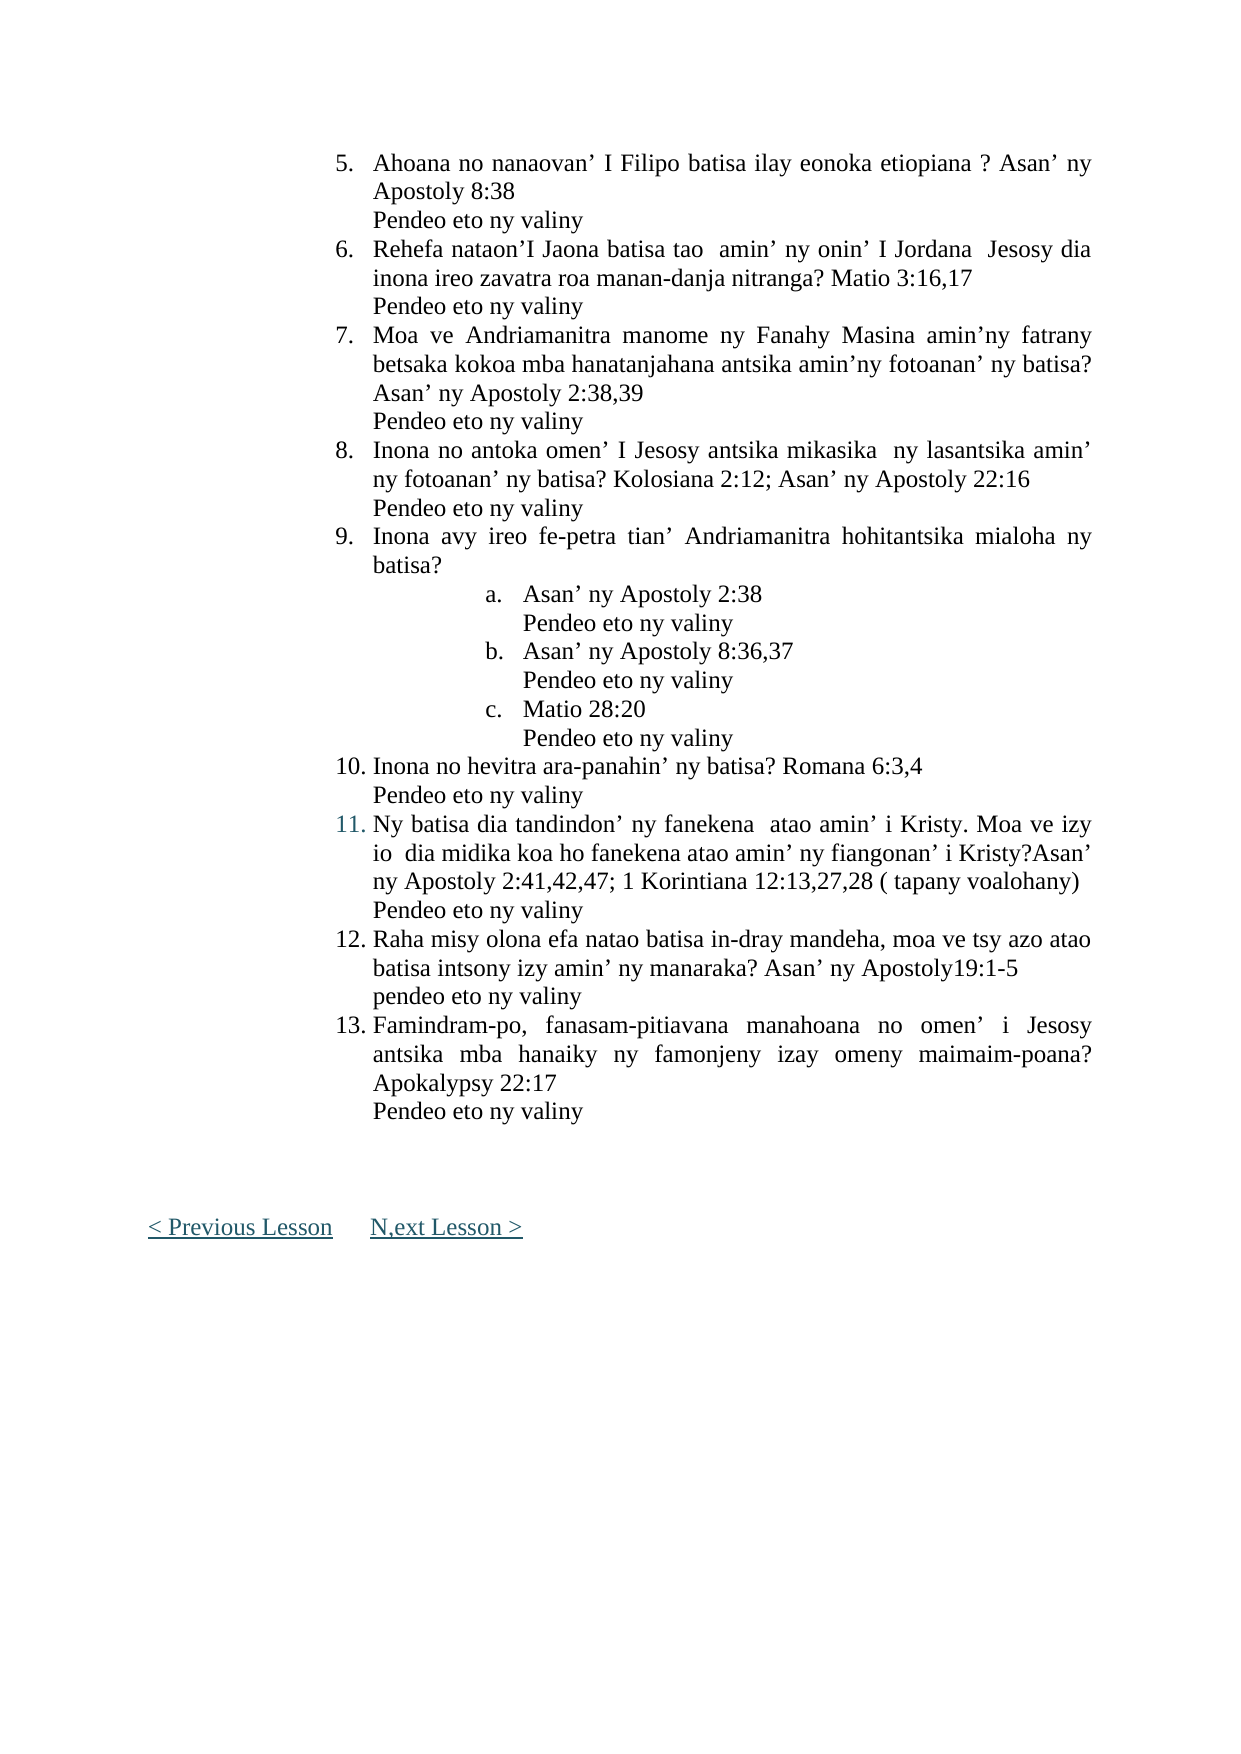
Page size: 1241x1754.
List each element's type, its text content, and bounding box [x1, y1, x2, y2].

list Asan’ ny Apostoly 8:36,37 [485, 636, 1093, 665]
list Pendeo eto ny valiny [373, 406, 1093, 435]
list Rehefa nataon’I Jaona batisa tao amin’ ny onin’ I Jordana Jesosy dia inona ireo zavatra roa manan-danja nitranga? Matio 3:16,17 [335, 234, 1093, 291]
list Asan’ ny Apostoly 2:38 [485, 579, 1093, 608]
list Inona no antoka omen’ I Jesosy antsika mikasika ny lasantsika amin’ ny fotoanan’ ny batisa? Kolosiana 2:12; Asan’ ny Apostoly 22:16 [335, 435, 1093, 493]
list Matio 28:20 [485, 694, 1093, 723]
list Pendeo eto ny valiny [523, 665, 1093, 694]
list Pendeo eto ny valiny [373, 780, 1093, 809]
list Pendeo eto ny valiny [223, 895, 1093, 924]
list Pendeo eto ny valiny [523, 608, 1093, 636]
list Raha misy olona efa natao batisa in-dray mandeha, moa ve tsy azo atao batisa intsony izy amin’ ny manaraka? Asan’ ny Apostoly19:1-5 [335, 924, 1093, 981]
text < Previous Lesson N,ext Lesson > [148, 1212, 1093, 1241]
list Ny batisa dia tandindon’ ny fanekena atao amin’ i Kristy. Moa ve izy io dia midika koa ho fanekena atao amin’ ny fiangonan’ i Kristy?Asan’ ny Apostoly 2:41,42,47; 1 Korintiana 12:13,27,28 ( tapany voalohany) [335, 809, 1093, 895]
list Famindram-po, fanasam-pitiavana manahoana no omen’ i Jesosy antsika mba hanaiky ny famonjeny izay omeny maimaim-poana? Apokalypsy 22:17 [335, 1010, 1093, 1096]
list Moa ve Andriamanitra manome ny Fanahy Masina amin’ny fatrany betsaka kokoa mba hanatanjahana antsika amin’ny fotoanan’ ny batisa? Asan’ ny Apostoly 2:38,39 [335, 320, 1093, 406]
list Ahoana no nanaovan’ I Filipo batisa ilay eonoka etiopiana ? Asan’ ny Apostoly 8:38 [335, 148, 1093, 205]
list Pendeo eto ny valiny [373, 205, 1093, 234]
list Pendeo eto ny valiny [523, 723, 1093, 751]
list Inona no hevitra ara-panahin’ ny batisa? Romana 6:3,4 [335, 751, 1093, 780]
list Pendeo eto ny valiny [373, 493, 1093, 521]
list pendeo eto ny valiny [373, 981, 1093, 1010]
list Inona avy ireo fe-petra tian’ Andriamanitra hohitantsika mialoha ny batisa? [335, 521, 1093, 579]
list Pendeo eto ny valiny [373, 1096, 1093, 1125]
list Pendeo eto ny valiny [373, 291, 1093, 320]
